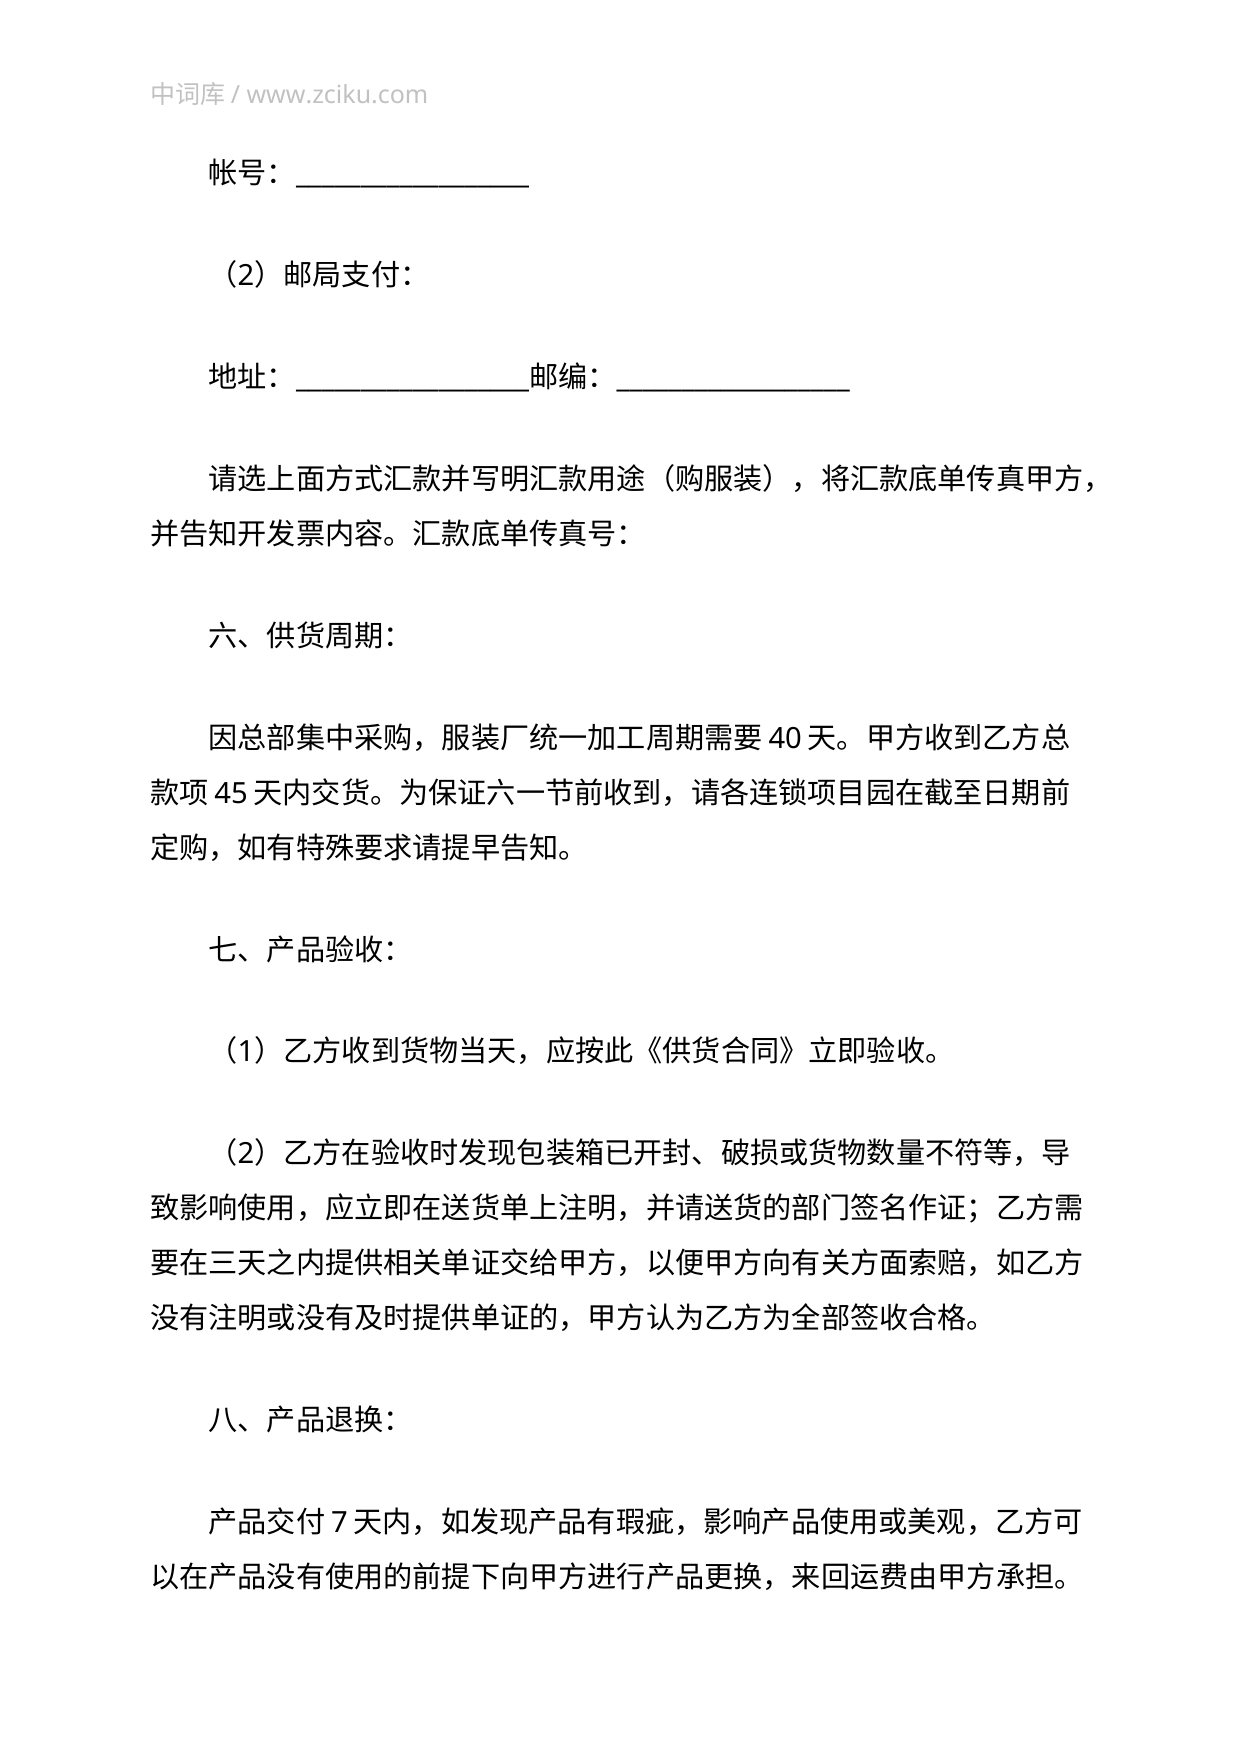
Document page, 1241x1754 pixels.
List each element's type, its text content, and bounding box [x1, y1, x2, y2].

text （2）邮局支付： [150, 252, 1090, 294]
text 七、产品验收： [150, 926, 1090, 968]
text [150, 1498, 1090, 1596]
text 帐号：__________________ [150, 150, 1090, 192]
text （1）乙方收到货物当天，应按此《供货合同》立即验收。 [150, 1028, 1090, 1070]
text 因总部集中采购，服装厂统一加工周期需要40天。甲方收到乙方总款项45天内交货。为保证六一节前收到，请各连锁项目园在截至日期前定购，如有特殊要求请提早告知。 [150, 714, 1090, 867]
text 八、产品退换： [150, 1396, 1090, 1439]
text 六、供货周期： [150, 613, 1090, 655]
text 请选上面方式汇款并写明汇款用途（购服装），将汇款底单传真甲方，并告知开发票内容。汇款底单传真号： [150, 456, 1090, 553]
text 地址：__________________邮编：__________________ [150, 354, 1090, 396]
text （2）乙方在验收时发现包装箱已开封、破损或货物数量不符等，导致影响使用，应立即在送货单上注明，并请送货的部门签名作证；乙方需要在三天之内提供相关单证交给甲方，以便甲方向有关方面索赔，如乙方没有注明或没有及时提供单证的，甲方认为乙方为全部签收合格。 [150, 1130, 1090, 1337]
